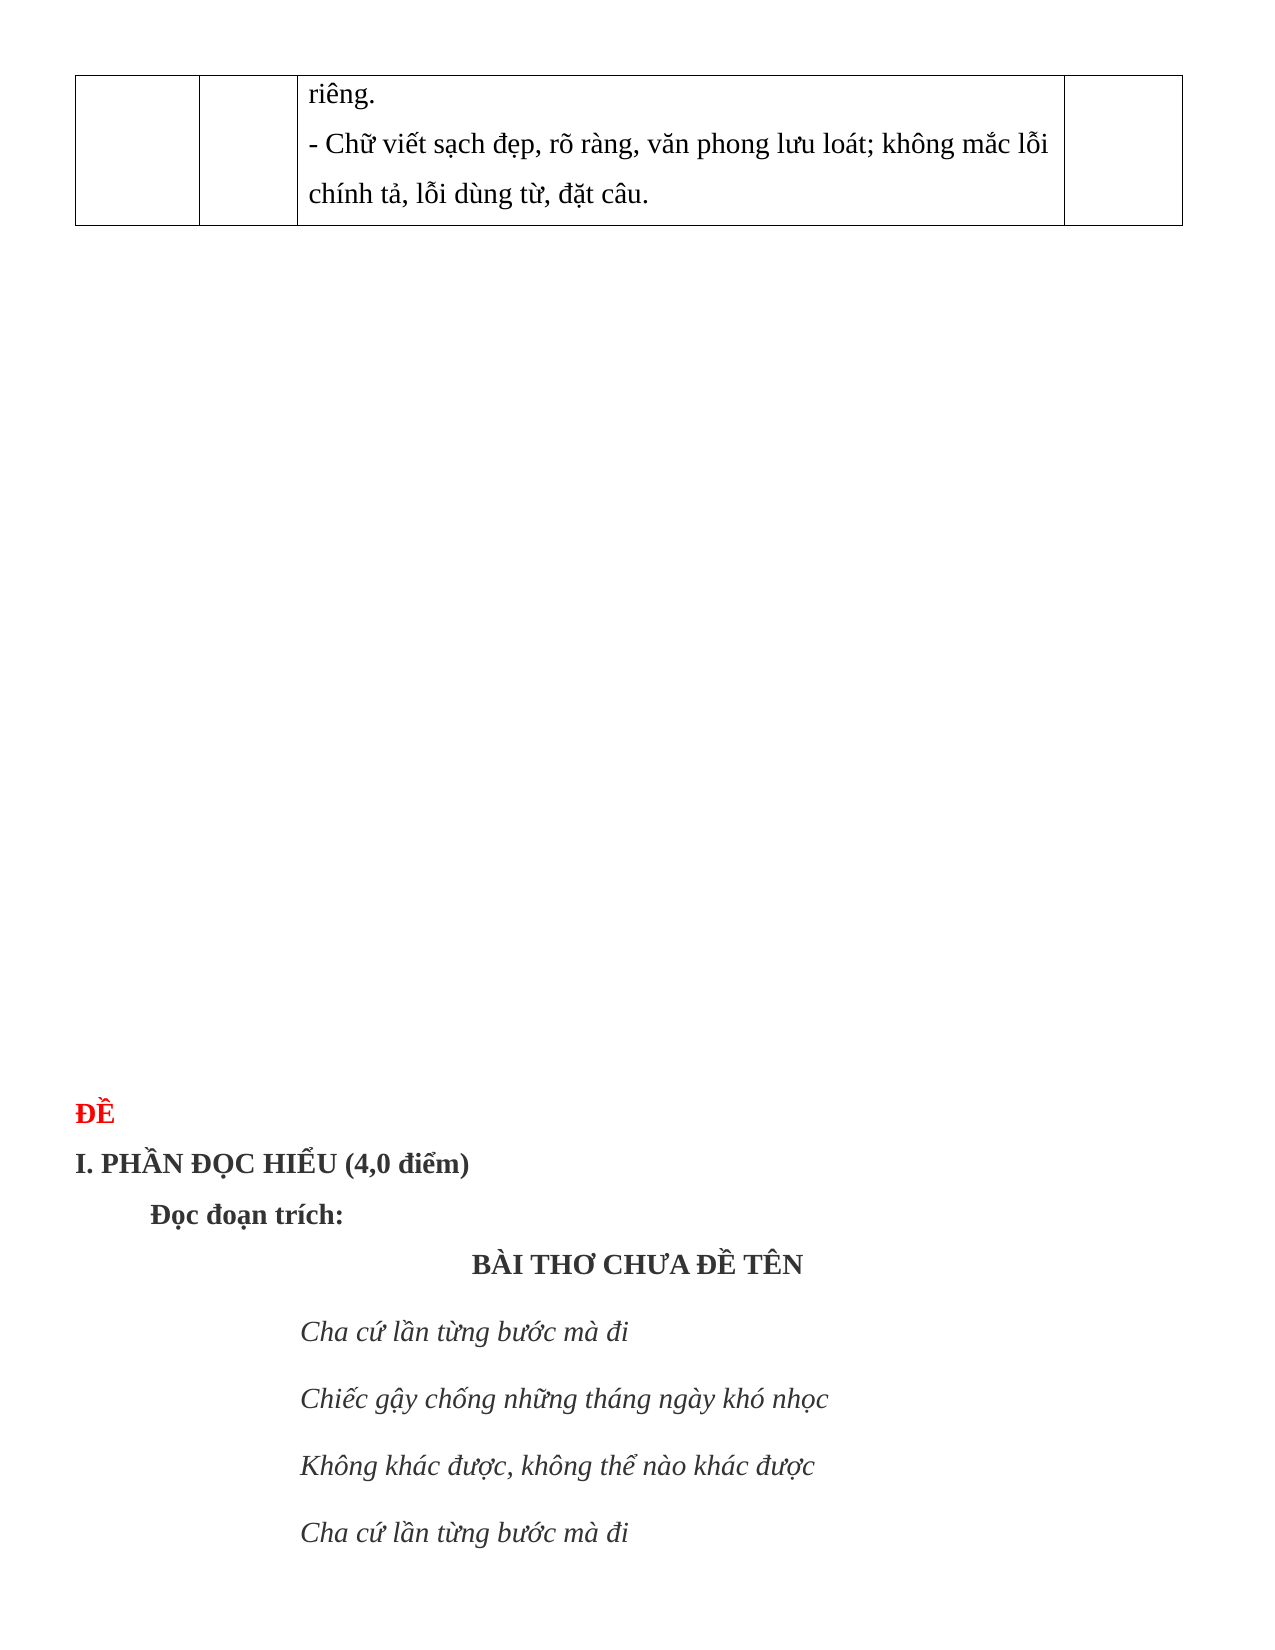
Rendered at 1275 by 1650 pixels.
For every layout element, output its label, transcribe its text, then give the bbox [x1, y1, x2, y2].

text ĐỀ [75, 1096, 1200, 1130]
text BÀI THƠ CHƯA ĐỀ TÊN [75, 1247, 1200, 1281]
text Chiếc gậy chống những tháng ngày khó nhọc [300, 1381, 1200, 1415]
text Không khác được, không thể nào khác được [300, 1448, 1200, 1482]
text Đọc đoạn trích: [150, 1197, 1200, 1230]
table_cell 2 [200, 76, 297, 224]
table_cell [1065, 76, 1182, 224]
text I. PHẦN ĐỌC HIỂU (4,0 điểm) [75, 1147, 1200, 1180]
table_cell [76, 76, 199, 224]
text Cha cứ lần từng bước mà đi [300, 1515, 1200, 1549]
text Cha cứ lần từng bước mà đi [300, 1314, 1200, 1348]
